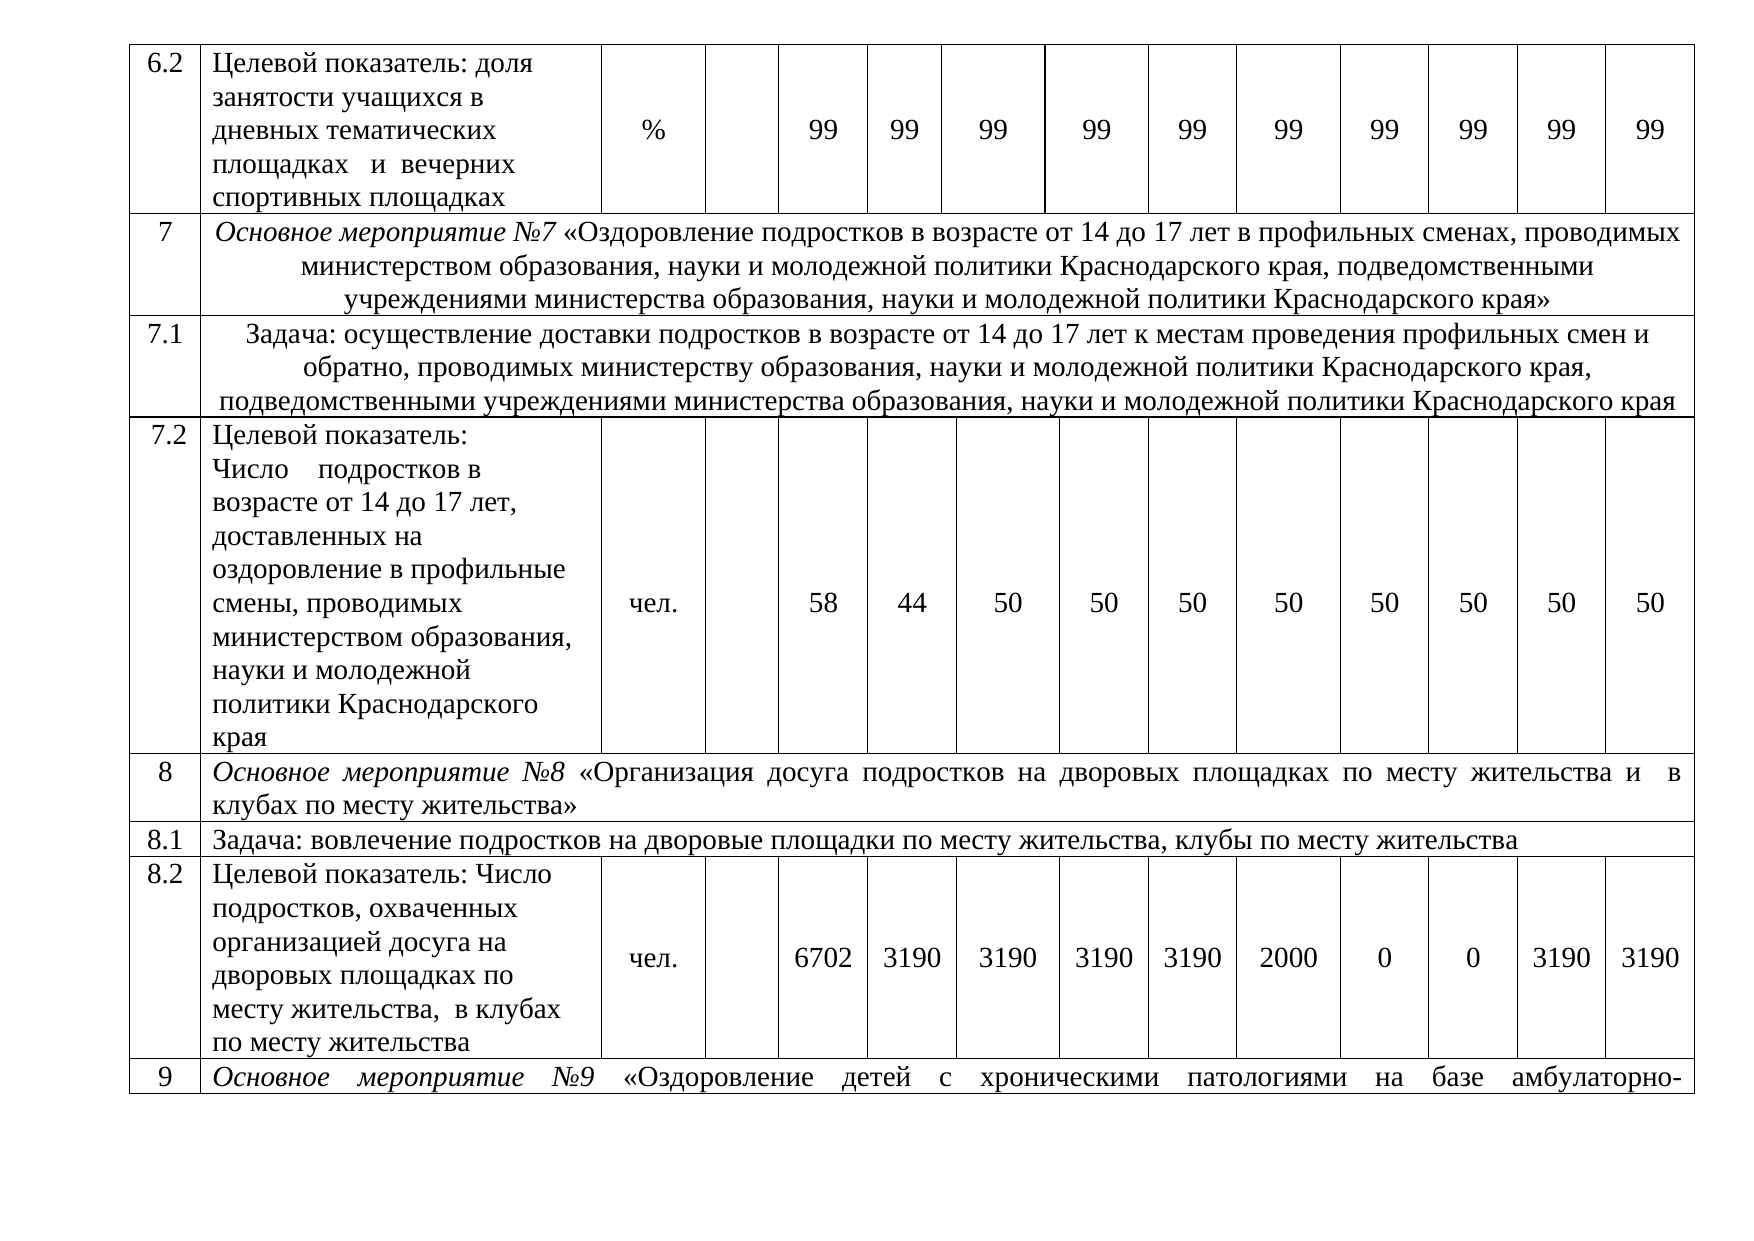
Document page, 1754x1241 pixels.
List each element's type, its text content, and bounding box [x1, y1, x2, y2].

table_cell 3190 [1518, 857, 1605, 1058]
table_cell Задача: вовлечение подростков на дворовые площадки по месту жительства, клубы по месту жительства [201, 822, 1694, 856]
table_cell 50 [1518, 418, 1605, 753]
table_cell 50 [1429, 418, 1517, 753]
table_cell [706, 45, 778, 213]
table_cell 50 [1237, 418, 1340, 753]
table_cell 9 [130, 1059, 200, 1092]
table_cell 6702 [779, 857, 867, 1058]
table_cell 50 [1341, 418, 1428, 753]
table_cell 7.2 [130, 418, 200, 753]
table_cell Целевой показатель: Число подростков в возрасте от 14 до 17 лет, доставленных на оздоровление в профильные смены, проводимых министерством образования, науки и молодежной политики Краснодарского края [201, 418, 601, 753]
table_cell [201, 1059, 1694, 1092]
table_cell 8.1 [130, 822, 200, 856]
table_cell [706, 418, 778, 753]
table_cell 99 [1149, 45, 1236, 213]
table_cell 8 [130, 754, 200, 821]
table_cell 99 [1046, 45, 1148, 213]
table_cell 8.2 [130, 857, 200, 1058]
table_cell 50 [1060, 418, 1148, 753]
table_cell % [602, 45, 705, 213]
table_cell чел. [602, 418, 705, 753]
table_cell 99 [1341, 45, 1428, 213]
table_cell 99 [1518, 45, 1605, 213]
table_cell 3190 [868, 857, 956, 1058]
table_cell Основное мероприятие №8 «Организация досуга подростков на дворовых площадках по месту жительства и в клубах по месту жительства» [201, 754, 1694, 821]
table_cell Основное мероприятие №7 «Оздоровление подростков в возрасте от 14 до 17 лет в профильных сменах, проводимых министерством образования, науки и молодежной политики Краснодарского края, подведомственными учреждениями министерства образования, науки и молодежной политики Краснодарского края» [201, 214, 1694, 315]
table_cell 99 [779, 45, 867, 213]
table_cell 99 [942, 45, 1044, 213]
table_cell 50 [1149, 418, 1236, 753]
table_cell 3190 [1060, 857, 1148, 1058]
table_cell 50 [1606, 418, 1694, 753]
table_cell 99 [1606, 45, 1694, 213]
table_cell 99 [1429, 45, 1517, 213]
table_cell Задача: осуществление доставки подростков в возрасте от 14 до 17 лет к местам проведения профильных смен и обратно, проводимых министерству образования, науки и молодежной политики Краснодарского края, подведомственными учреждениями министерства образования, науки и молодежной политики Краснодарского края [201, 316, 1694, 416]
table_cell 99 [868, 45, 941, 213]
table_cell 99 [1237, 45, 1340, 213]
table_cell 58 [779, 418, 867, 753]
table_cell 7 [130, 214, 200, 315]
table_cell 7.1 [130, 316, 200, 416]
table_cell 3190 [1606, 857, 1694, 1058]
table_cell 2000 [1237, 857, 1340, 1058]
table_cell чел. [602, 857, 705, 1058]
table_cell [706, 857, 778, 1058]
table_cell 6.2 [130, 45, 200, 213]
table_cell 50 [957, 418, 1059, 753]
table_cell Целевой показатель: доля занятости учащихся в дневных тематических площадках и вечерних спортивных площадках [201, 45, 601, 213]
table_cell 3190 [1149, 857, 1236, 1058]
table_cell 3190 [957, 857, 1059, 1058]
table_cell 0 [1341, 857, 1428, 1058]
table_cell 44 [868, 418, 956, 753]
table_cell 0 [1429, 857, 1517, 1058]
table_cell Целевой показатель: Число подростков, охваченных организацией досуга на дворовых площадках по месту жительства, в клубах по месту жительства [201, 857, 601, 1058]
